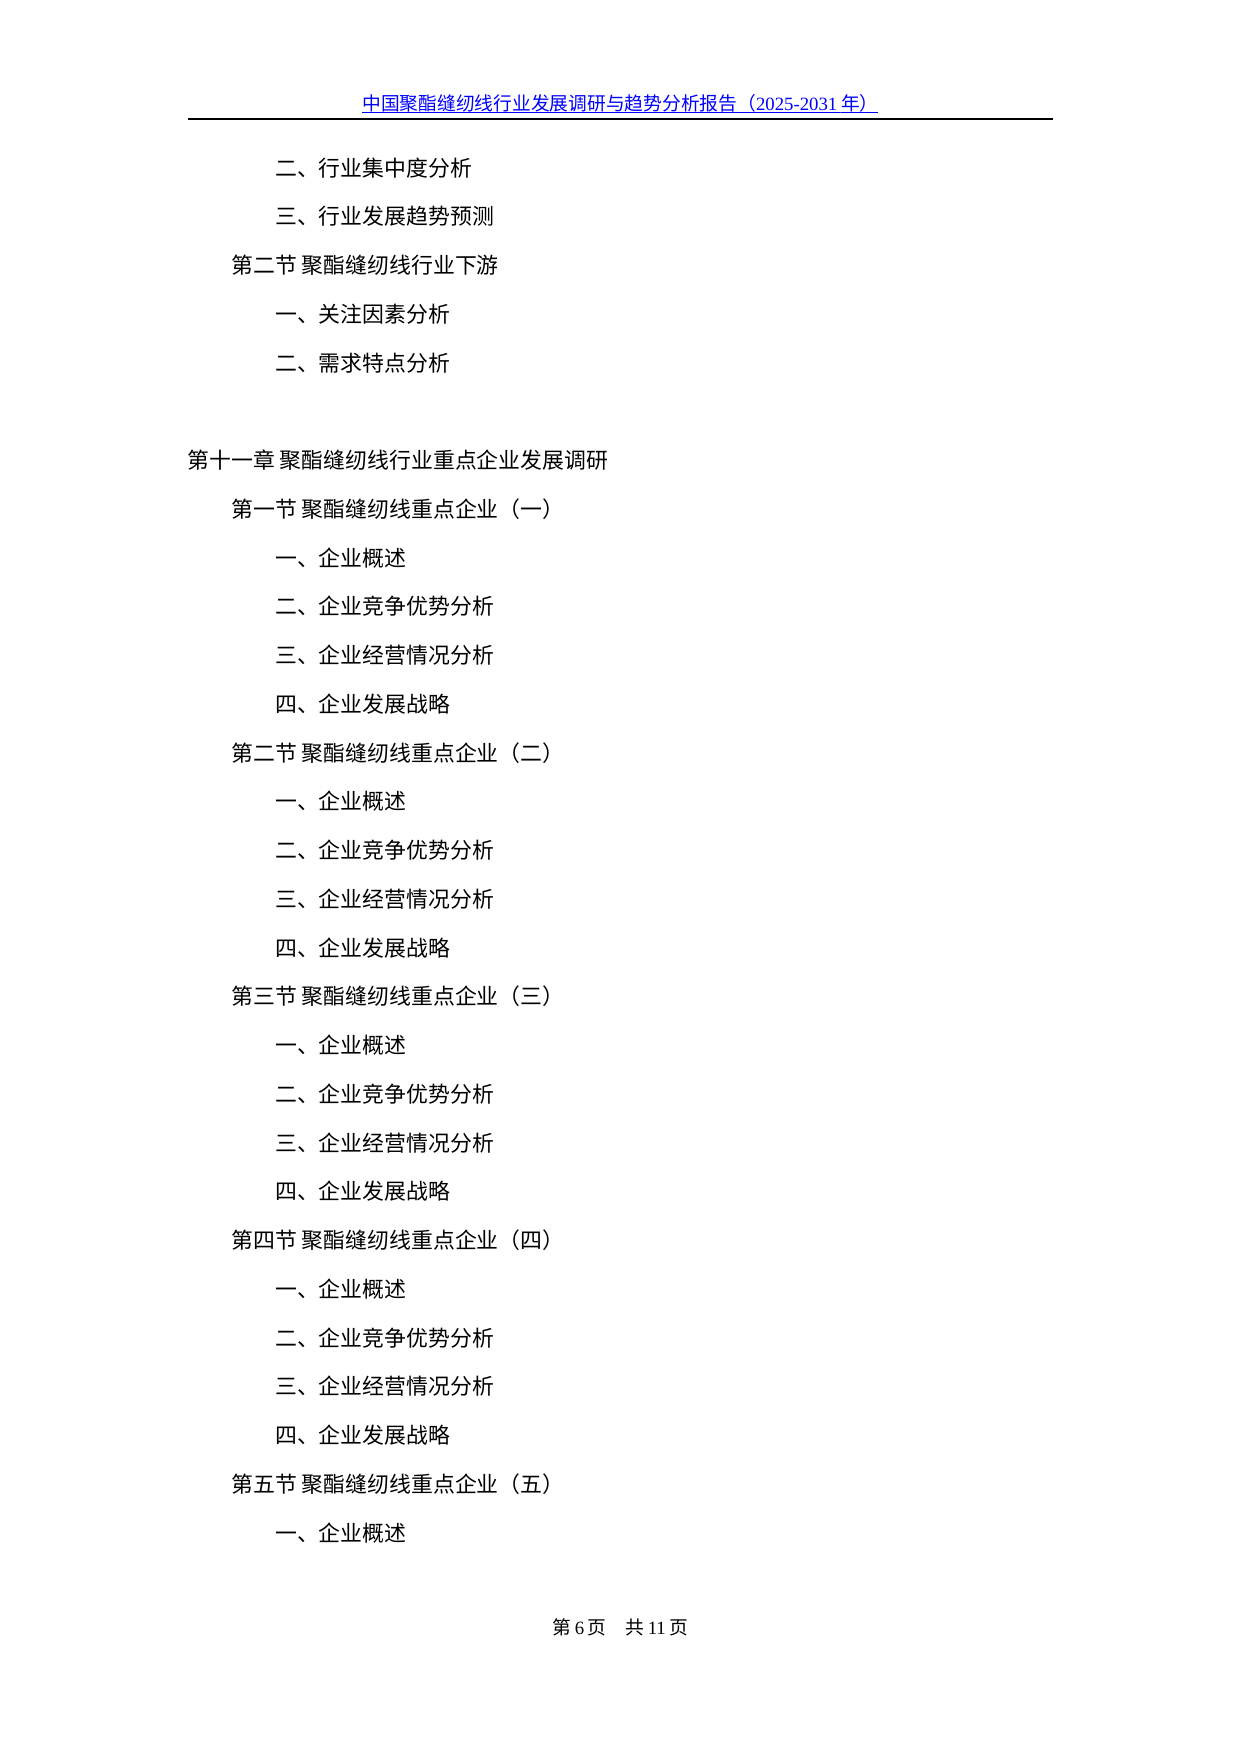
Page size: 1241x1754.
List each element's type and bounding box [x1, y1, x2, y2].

text [187, 150, 1053, 1548]
